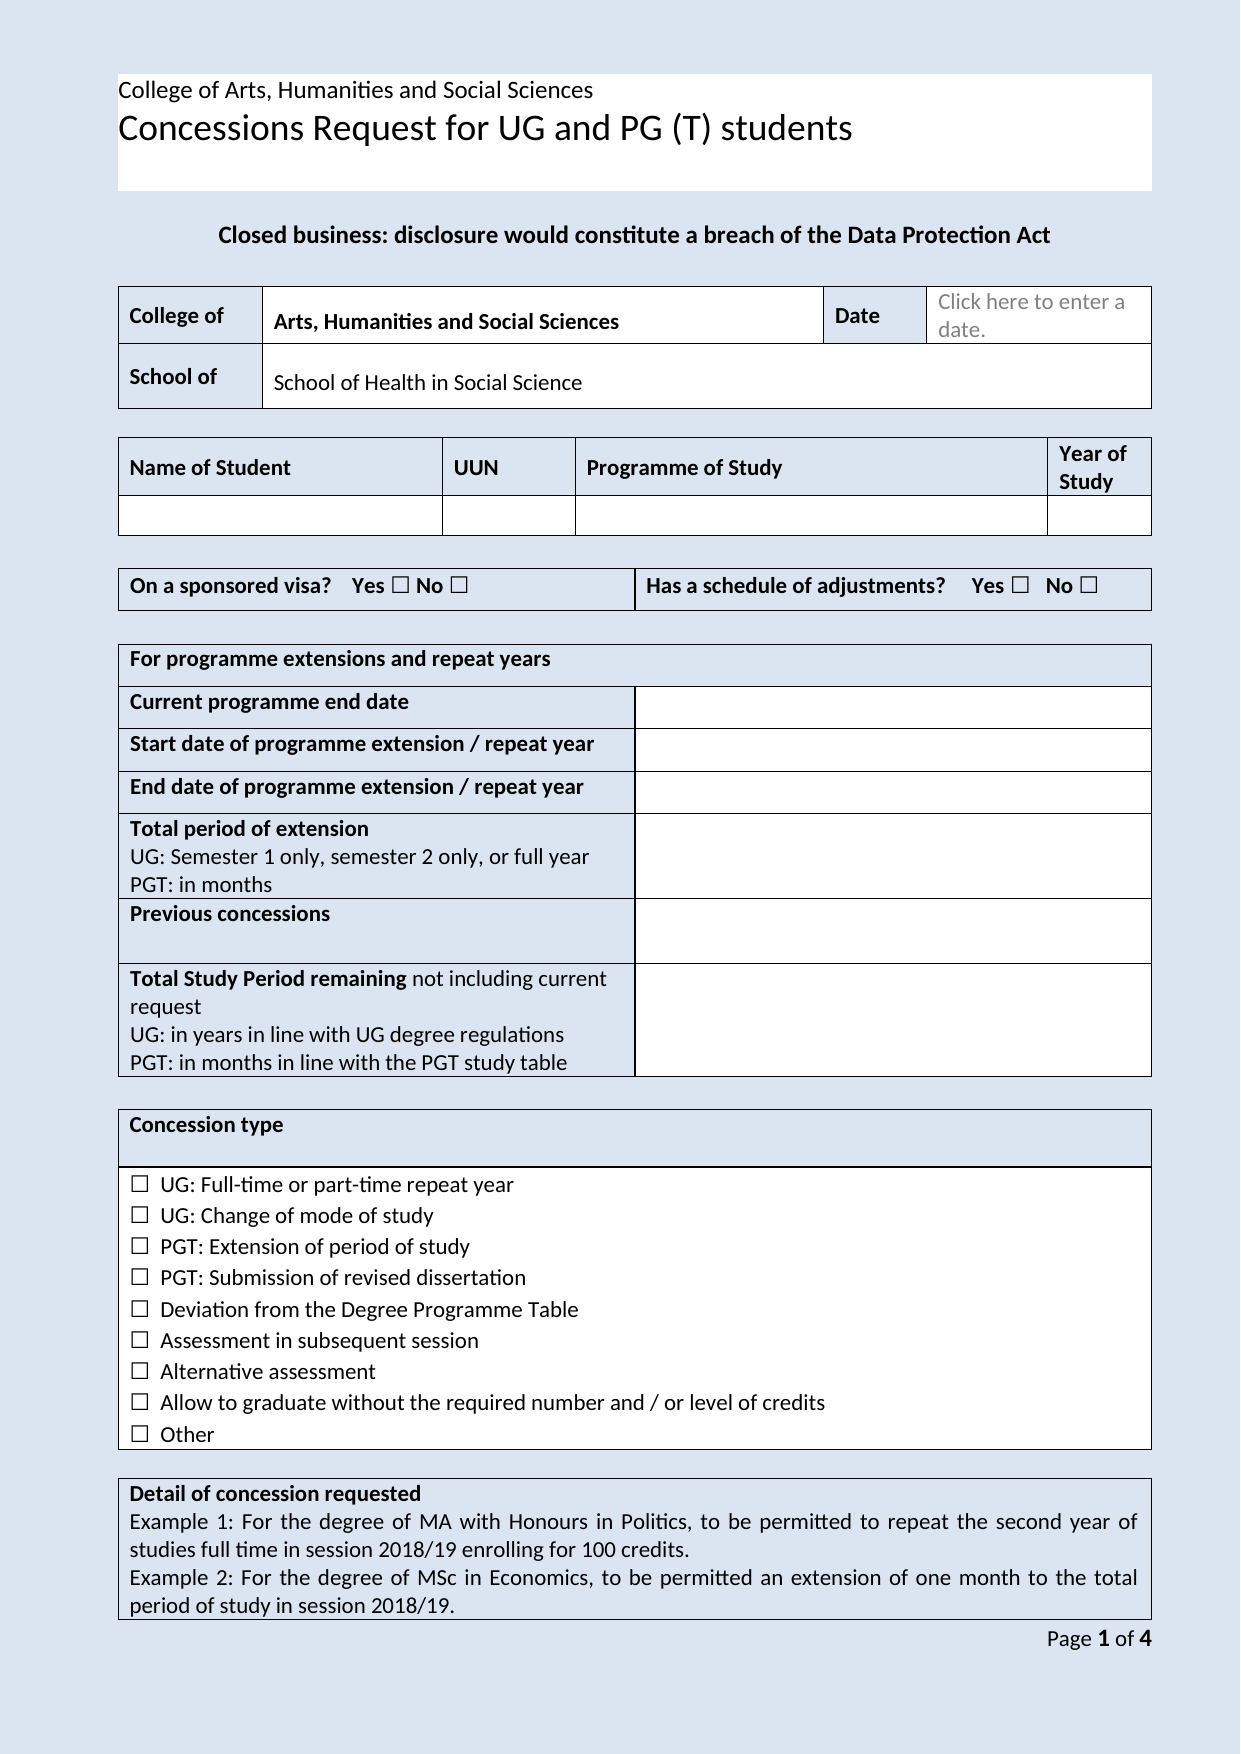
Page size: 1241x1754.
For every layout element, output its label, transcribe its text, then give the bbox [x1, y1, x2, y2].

table_cell Total Study Period remaining not including current request UG: in years in line with UG degree regulations PGT: in months in line with the PGT study table [119, 964, 634, 1076]
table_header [119, 1479, 1151, 1619]
table_cell UG: Full-time or part-time repeat year UG: Change of mode of study PGT: Extension of period of study PGT: Submission of revised dissertation Deviation from the Degree Programme Table Assessment in subsequent session Alternative assessment Allow to graduate without the required number and / or level of credits Other [119, 1168, 1151, 1449]
table_cell [1048, 496, 1151, 535]
text Closed business: disclosure would constitute a breach of the Data Protection Act [118, 219, 1152, 249]
table_header Date [824, 287, 926, 343]
table_header On a sponsored visa? Yes ☐ No ☐ [119, 569, 634, 610]
table_cell Total period of extension UG: Semester 1 only, semester 2 only, or full year PGT: in months [119, 814, 634, 898]
table_cell End date of programme extension / repeat year [119, 772, 634, 813]
table_cell [576, 496, 1047, 535]
table_cell [636, 899, 1151, 963]
table_cell School of [119, 344, 262, 408]
table_cell [636, 729, 1151, 771]
table_cell Start date of programme extension / repeat year [119, 729, 634, 771]
table_header Name of Student [119, 438, 442, 495]
table_header Arts, Humanities and Social Sciences [263, 287, 823, 343]
table_cell [443, 496, 575, 535]
table_header Programme of Study [576, 438, 1047, 495]
table_cell [636, 964, 1151, 1076]
table_cell [636, 687, 1151, 728]
table_cell Previous concessions [119, 899, 634, 963]
table_header UUN [443, 438, 575, 495]
table_header Year of Study [1048, 438, 1151, 495]
table_header For programme extensions and repeat years [119, 645, 1151, 686]
table_cell Current programme end date [119, 687, 634, 728]
table_header Has a schedule of adjustments? Yes ☐ No ☐ [636, 569, 1151, 610]
table_cell [636, 772, 1151, 813]
table_cell [119, 496, 442, 535]
table_header Concession type [119, 1110, 1151, 1166]
table_cell [636, 814, 1151, 898]
table_header College of [119, 287, 262, 343]
